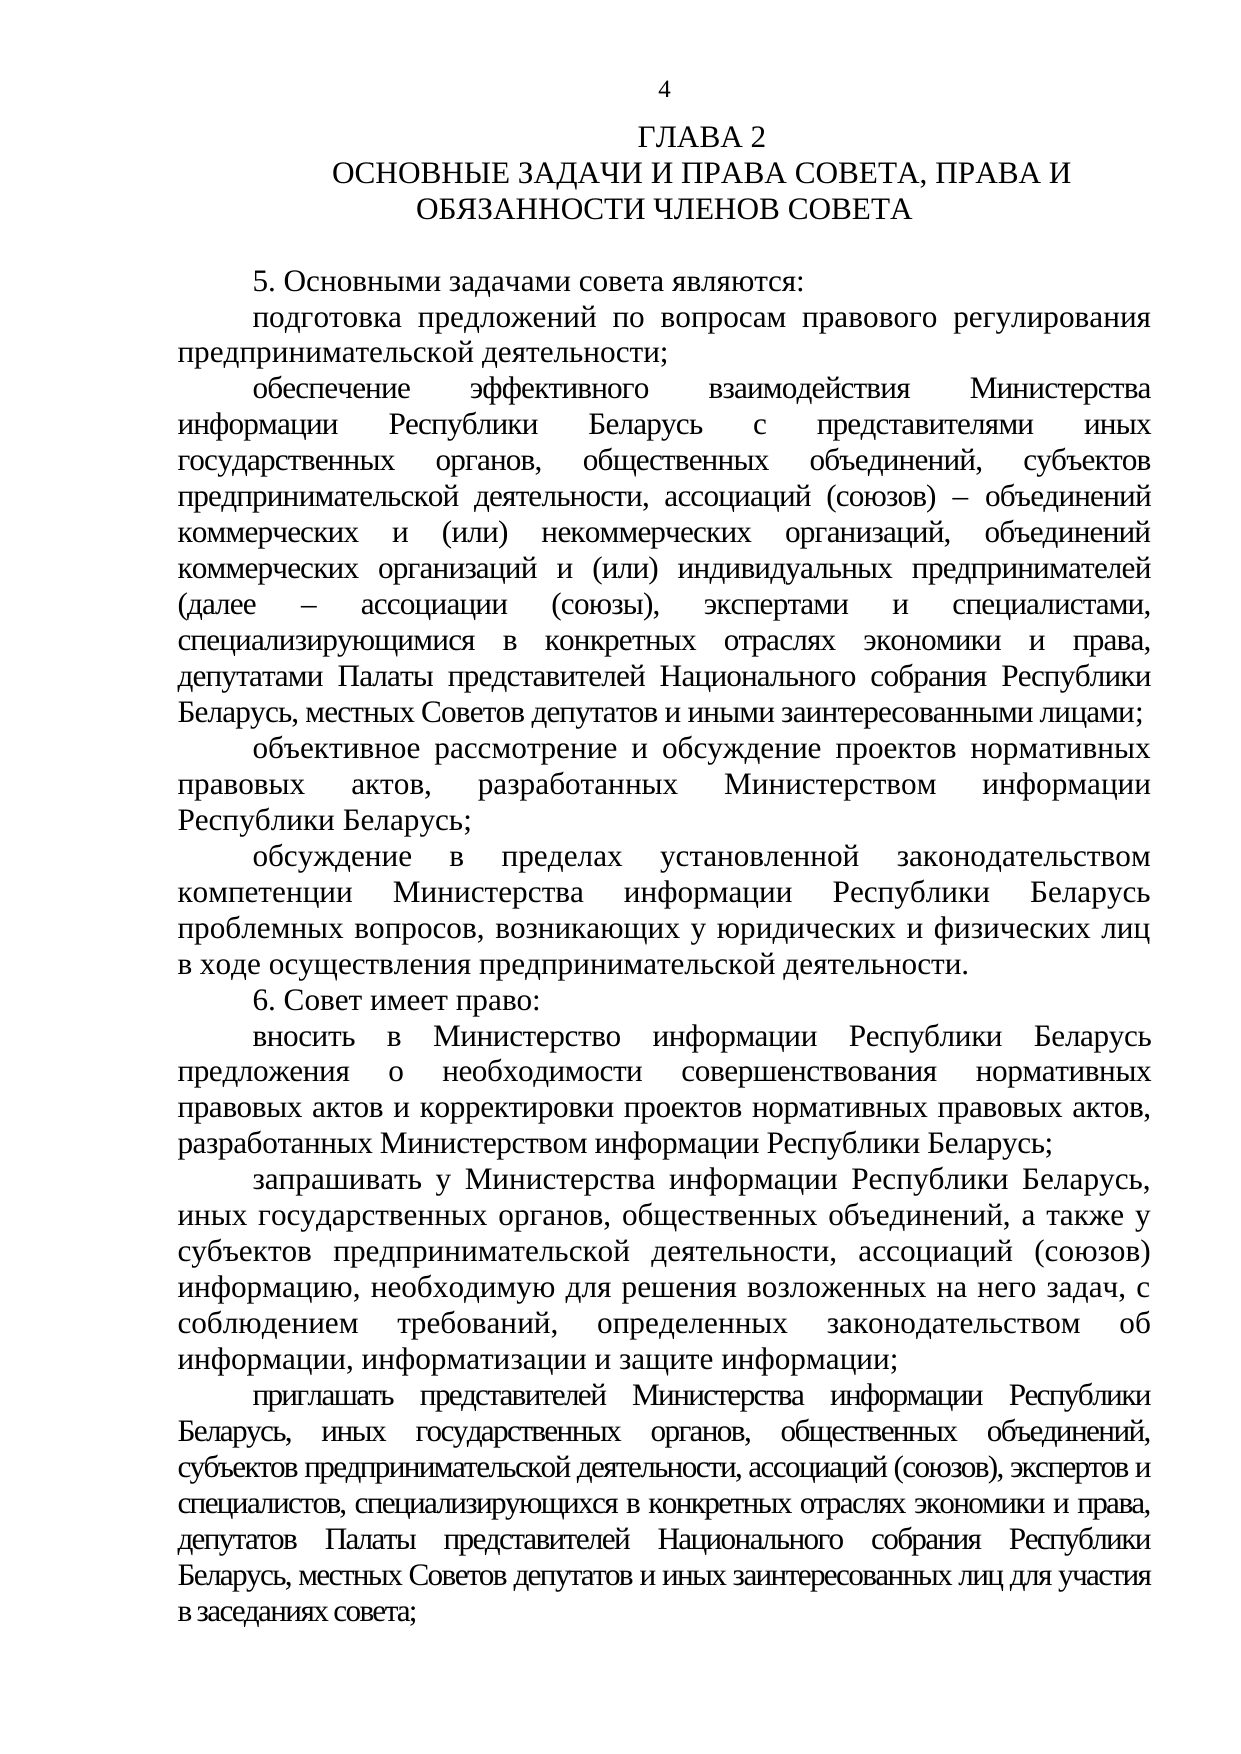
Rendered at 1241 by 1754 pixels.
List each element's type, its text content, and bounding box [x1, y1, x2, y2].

text приглашать представителей Министерства информации Республики Беларусь, иных государственных органов, общественных объединений, субъектов предпринимательской деятельности, ассоциаций (союзов), экспертов и специалистов, специализирующихся в конкретных отраслях экономики и права, депутатов Палаты представителей Национального собрания Республики Беларусь, местных Советов депутатов и иных заинтересованных лиц для участия в заседаниях совета; [177, 1376, 1152, 1628]
text обеспечение эффективного взаимодействия Министерства информации Республики Беларусь с представителями иных государственных органов, общественных объединений, субъектов предпринимательской деятельности, ассоциаций (союзов) – объединений коммерческих и (или) некоммерческих организаций, объединений коммерческих организаций и (или) индивидуальных предпринимателей (далее – ассоциации (союзы), экспертами и специалистами, специализирующимися в конкретных отраслях экономики и права, депутатами Палаты представителей Национального собрания Республики Беларусь, местных Советов депутатов и иными заинтересованными лицами; [177, 370, 1152, 729]
text обсуждение в пределах установленной законодательством компетенции Министерства информации Республики Беларусь проблемных вопросов, возникающих у юридических и физических лиц в ходе осуществления предпринимательской деятельности. [177, 837, 1152, 981]
text подготовка предложений по вопросам правового регулирования предпринимательской деятельности; [177, 298, 1152, 370]
text ОСНОВНЫЕ ЗАДАЧИ И ПРАВА СОВЕТА, ПРАВА И ОБЯЗАННОСТИ ЧЛЕНОВ СОВЕТА [177, 154, 1152, 226]
text 5. Основными задачами совета являются: [177, 262, 1152, 298]
text 6. Совет имеет право: [177, 981, 1152, 1017]
text объективное рассмотрение и обсуждение проектов нормативных правовых актов, разработанных Министерством информации Республики Беларусь; [177, 729, 1152, 837]
text запрашивать у Министерства информации Республики Беларусь, иных государственных органов, общественных объединений, а также у субъектов предпринимательской деятельности, ассоциаций (союзов) информацию, необходимую для решения возложенных на него задач, с соблюдением требований, определенных законодательством об информации, информатизации и защите информации; [177, 1161, 1152, 1376]
text вносить в Министерство информации Республики Беларусь предложения о необходимости совершенствования нормативных правовых актов и корректировки проектов нормативных правовых актов, разработанных Министерством информации Республики Беларусь; [177, 1017, 1152, 1161]
text ГЛАВА 2 [177, 118, 1152, 154]
